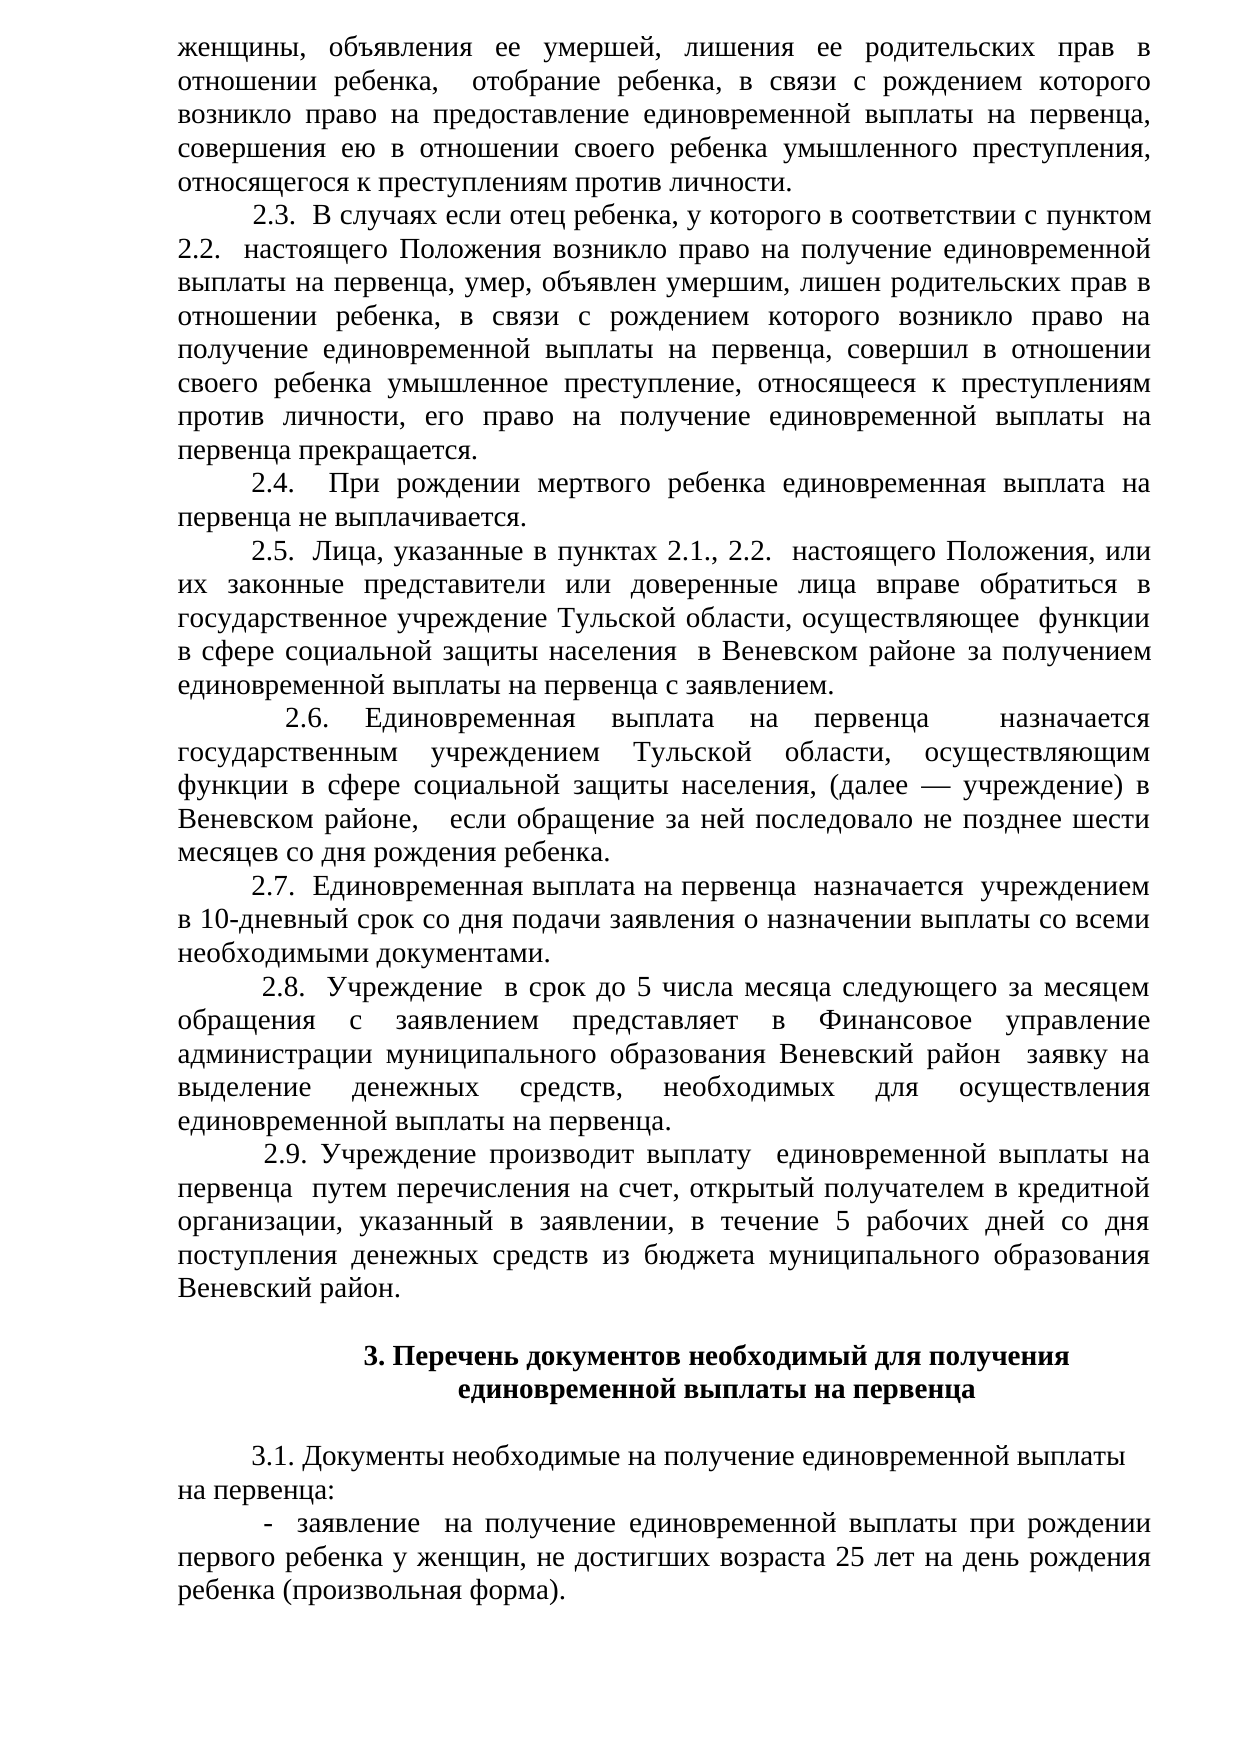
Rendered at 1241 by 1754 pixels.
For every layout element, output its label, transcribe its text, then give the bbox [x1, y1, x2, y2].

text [177, 29, 1152, 197]
text 2.4. При рождении мертвого ребенка единовременная выплата на первенца не выплачивается. [177, 466, 1152, 533]
text 2.5. Лица, указанные в пунктах 2.1., 2.2. настоящего Положения, или их законные представители или доверенные лица вправе обратиться в государственное учреждение Тульской области, осуществляющее функции в сфере социальной защиты населения в Веневском районе за получением единовременной выплаты на первенца с заявлением. [177, 533, 1152, 700]
text - заявление на получение единовременной выплаты при рождении первого ребенка у женщин, не достигших возраста 25 лет на день рождения ребенка (произвольная форма). [177, 1505, 1152, 1606]
text 3.1. Документы необходимые на получение единовременной выплаты на первенца: [177, 1438, 1152, 1505]
text 2.7. Единовременная выплата на первенца назначается учреждением в 10-дневный срок со дня подачи заявления о назначении выплаты со всеми необходимыми документами. [177, 868, 1152, 969]
text 2.9. Учреждение производит выплату единовременной выплаты на первенца путем перечисления на счет, открытый получателем в кредитной организации, указанный в заявлении, в течение 5 рабочих дней со дня поступления денежных средств из бюджета муниципального образования Веневский район. [177, 1136, 1152, 1304]
text 2.8. Учреждение в срок до 5 числа месяца следующего за месяцем обращения с заявлением представляет в Финансовое управление администрации муниципального образования Веневский район заявку на выделение денежных средств, необходимых для осуществления единовременной выплаты на первенца. [177, 969, 1152, 1136]
text 2.3. В случаях если отец ребенка, у которого в соответствии с пунктом 2.2. настоящего Положения возникло право на получение единовременной выплаты на первенца, умер, объявлен умершим, лишен родительских прав в отношении ребенка, в связи с рождением которого возникло право на получение единовременной выплаты на первенца, совершил в отношении своего ребенка умышленное преступление, относящееся к преступлениям против личности, его право на получение единовременной выплаты на первенца прекращается. [177, 197, 1152, 466]
text 3. Перечень документов необходимый для получения единовременной выплаты на первенца [282, 1338, 1152, 1405]
text 2.6. Единовременная выплата на первенца назначается государственным учреждением Тульской области, осуществляющим функции в сфере социальной защиты населения, (далее — учреждение) в Веневском районе, если обращение за ней последовало не позднее шести месяцев со дня рождения ребенка. [177, 700, 1152, 868]
